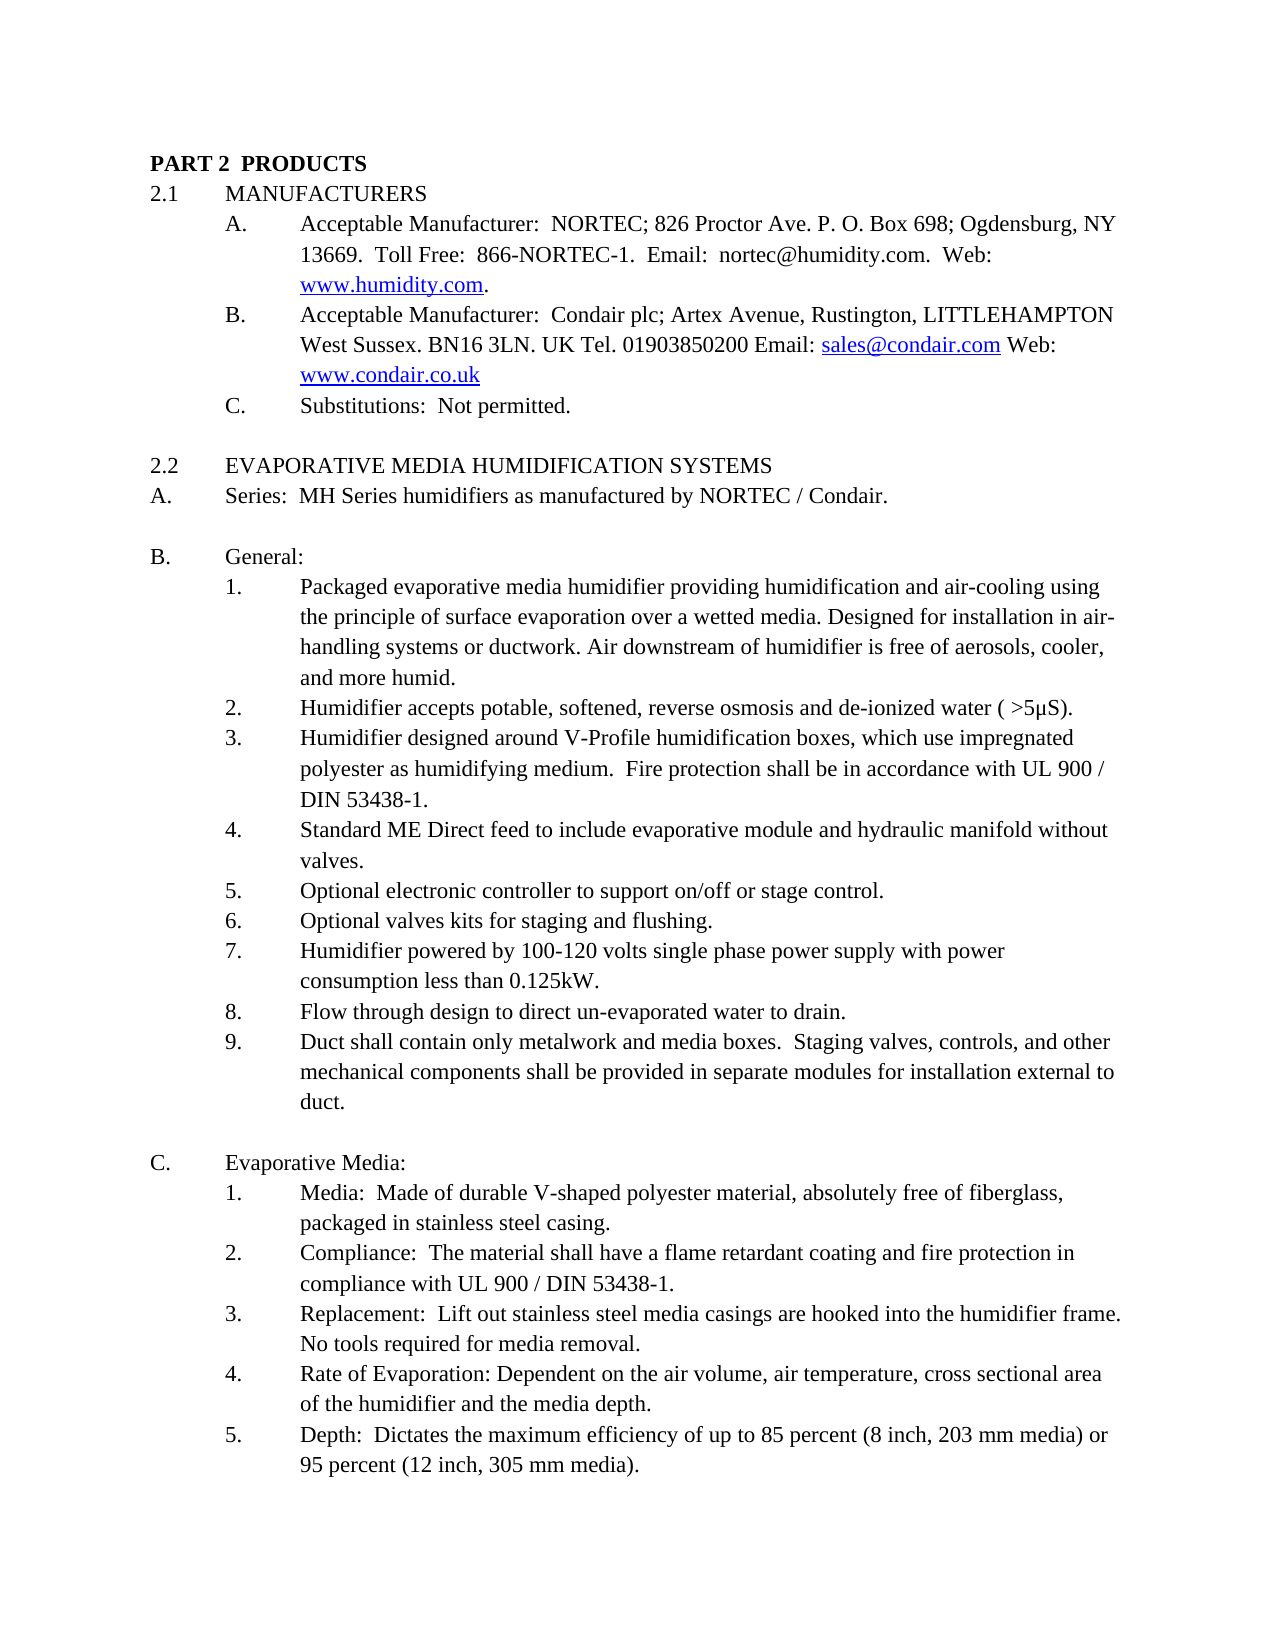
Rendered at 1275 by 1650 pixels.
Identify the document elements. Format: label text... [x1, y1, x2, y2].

text 7. Humidifier powered by 100-120 volts single phase power supply with power consumption less than 0.125kW. [225, 937, 1125, 994]
text 5. Optional electronic controller to support on/off or stage control. [225, 877, 1125, 903]
text 2.1 MANUFACTURERS [150, 180, 1125, 207]
text A. Series: MH Series humidifiers as manufactured by NORTEC / Condair. [150, 482, 1125, 509]
text B. Acceptable Manufacturer: Condair plc; Artex Avenue, Rustington, LITTLEHAMPTON [225, 301, 1125, 327]
text 2.2 EVAPORATIVE MEDIA HUMIDIFICATION SYSTEMS [150, 452, 1125, 478]
text 1. Media: Made of durable V-shaped polyester material, absolutely free of fiberglass, packaged in stainless steel casing. [225, 1179, 1125, 1236]
text West Sussex. BN16 3LN. UK Tel. 01903850200 Email: sales@condair.com Web: www.condair.co.uk [300, 331, 1125, 388]
text B. General: [150, 543, 1125, 569]
text 4. Rate of Evaporation: Dependent on the air volume, air temperature, cross sectional area of the humidifier and the media depth. [225, 1360, 1125, 1417]
text 9. Duct shall contain only metalwork and media boxes. Staging valves, controls, and other mechanical components shall be provided in separate modules for installation external to duct. [225, 1028, 1125, 1115]
text C. Evaporative Media: [150, 1149, 1125, 1175]
text C. Substitutions: Not permitted. [150, 392, 1125, 418]
text 6. Optional valves kits for staging and flushing. [225, 907, 1125, 933]
text PART 2 PRODUCTS [150, 150, 1125, 176]
text 3. Replacement: Lift out stainless steel media casings are hooked into the humidifier frame. No tools required for media removal. [225, 1300, 1125, 1356]
text 2. Humidifier accepts potable, softened, reverse osmosis and de-ionized water ( >5μS). [150, 694, 1125, 720]
text 2. Compliance: The material shall have a flame retardant coating and fire protection in compliance with UL 900 / DIN 53438-1. [225, 1239, 1125, 1296]
text 4. Standard ME Direct feed to include evaporative module and hydraulic manifold without valves. [225, 817, 1125, 873]
text 8. Flow through design to direct un-evaporated water to drain. [225, 998, 1125, 1024]
text 5. Depth: Dictates the maximum efficiency of up to 85 percent (8 inch, 203 mm media) or 95 percent (12 inch, 305 mm media). [225, 1421, 1125, 1477]
text 3. Humidifier designed around V-Profile humidification boxes, which use impregnated polyester as humidifying medium. Fire protection shall be in accordance with UL 900 / DIN 53438-1. [225, 724, 1125, 813]
text A. Acceptable Manufacturer: NORTEC; 826 Proctor Ave. P. O. Box 698; Ogdensburg, NY 13669. Toll Free: 866-NORTEC-1. Email: nortec@humidity.com. Web: www.humidity.com. [225, 210, 1125, 297]
text 1. Packaged evaporative media humidifier providing humidification and air-cooling using the principle of surface evaporation over a wetted media. Designed for installation in air-handling systems or ductwork. Air downstream of humidifier is free of aerosols, cooler, and more humid. [225, 573, 1125, 690]
